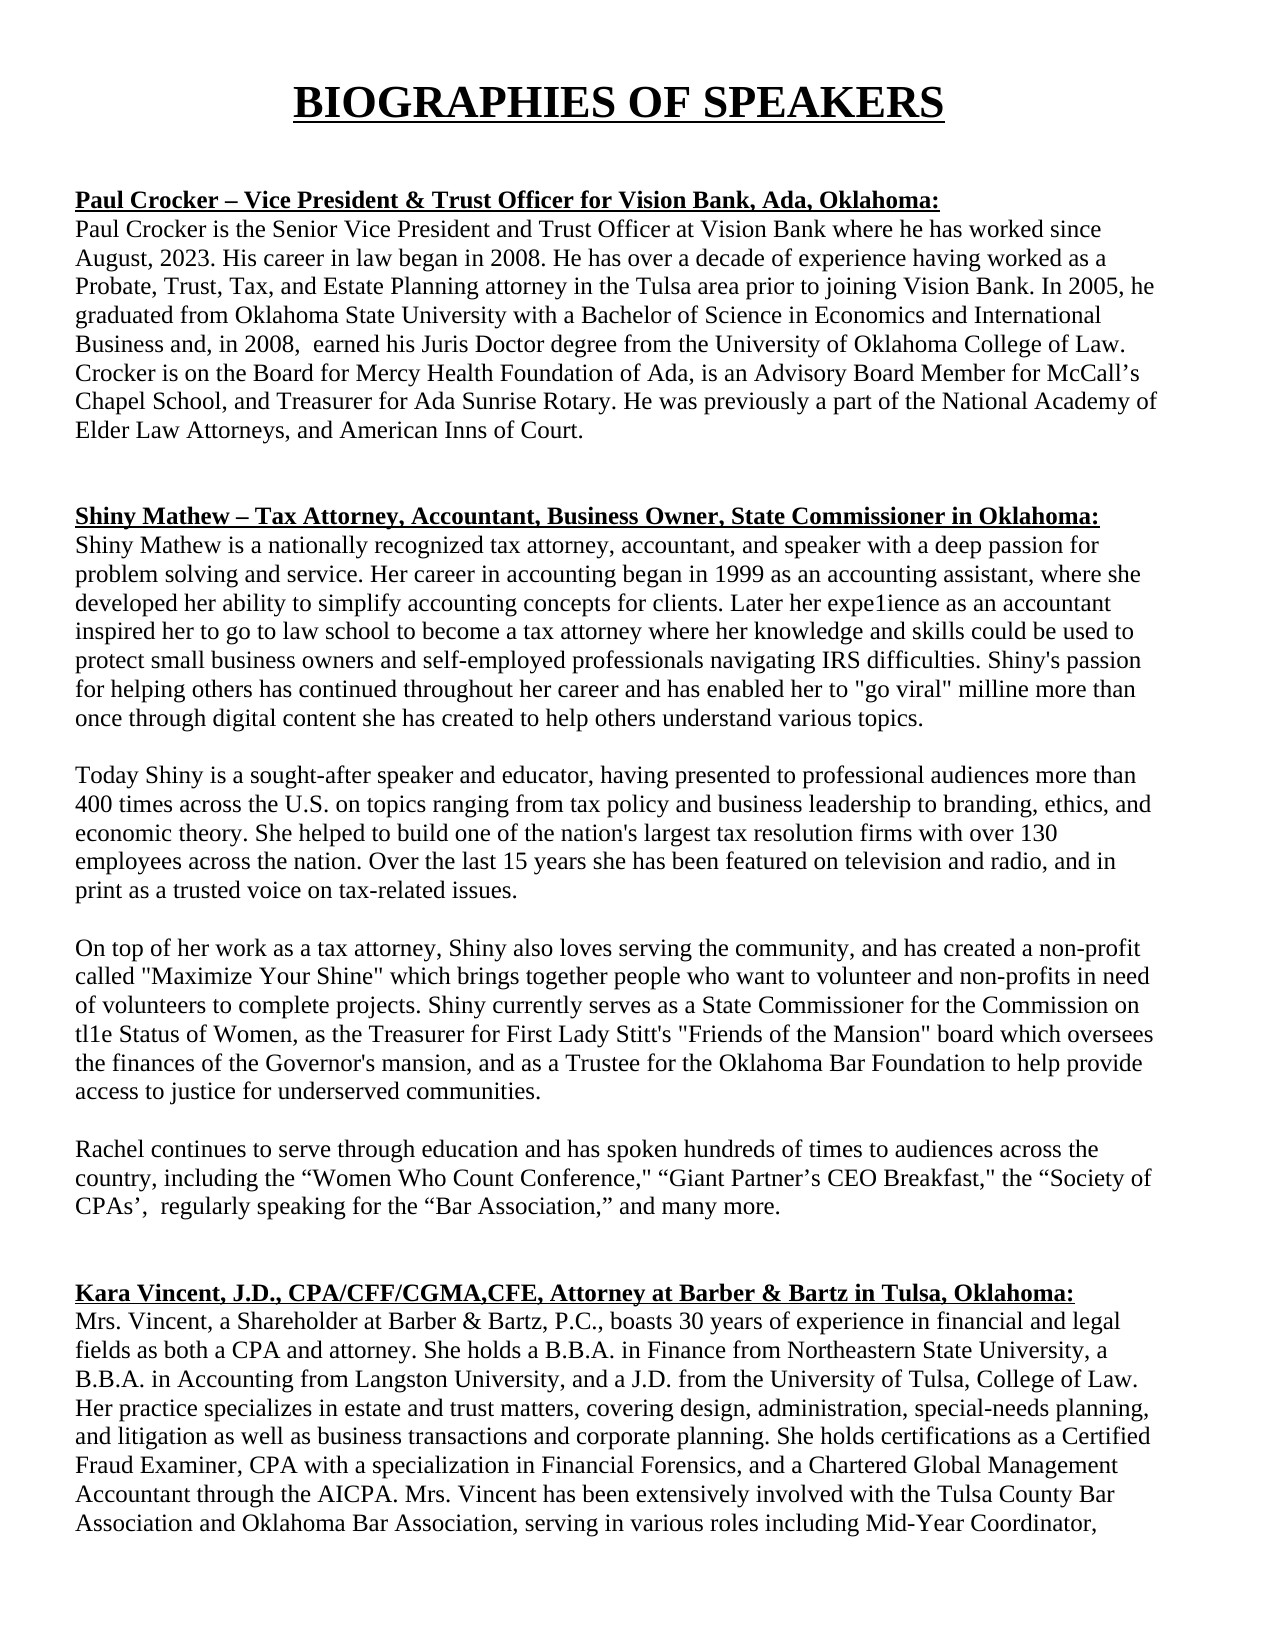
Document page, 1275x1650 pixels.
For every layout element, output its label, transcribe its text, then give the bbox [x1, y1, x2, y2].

text Today Shiny is a sought-after speaker and educator, having presented to professional audiences more than 400 times across the U.S. on topics ranging from tax policy and business leadership to branding, ethics, and economic theory. She helped to build one of the nation's largest tax resolution firms with over 130 employees across the nation. Over the last 15 years she has been featured on television and radio, and in print as a trusted voice on tax-related issues. [75, 760, 1162, 904]
text Rachel continues to serve through education and has spoken hundreds of times to audiences across the country, including the “Women Who Count Conference," “Giant Partner’s CEO Breakfast," the “Society of CPAs’, regularly speaking for the “Bar Association,” and many more. [75, 1134, 1162, 1220]
text Shiny Mathew – Tax Attorney, Accountant, Business Owner, State Commissioner in Oklahoma: [75, 501, 1162, 530]
text On top of her work as a tax attorney, Shiny also loves serving the community, and has created a non-profit called "Maximize Your Shine" which brings together people who want to volunteer and non-profits in need of volunteers to complete projects. Shiny currently serves as a State Commissioner for the Commission on tl1e Status of Women, as the Treasurer for First Lady Stitt's "Friends of the Mansion" board which oversees the finances of the Governor's mansion, and as a Trustee for the Oklahoma Bar Foundation to help provide access to justice for underserved communities. [75, 933, 1162, 1105]
text Kara Vincent, J.D., CPA/CFF/CGMA,CFE, Attorney at Barber & Bartz in Tulsa, Oklahoma: [75, 1278, 1162, 1306]
text Paul Crocker – Vice President & Trust Officer for Vision Bank, Ada, Oklahoma: [75, 185, 1162, 214]
text BIOGRAPHIES OF SPEAKERS [75, 75, 1162, 128]
text Paul Crocker is the Senior Vice President and Trust Officer at Vision Bank where he has worked since August, 2023. His career in law began in 2008. He has over a decade of experience having worked as a Probate, Trust, Tax, and Estate Planning attorney in the Tulsa area prior to joining Vision Bank. In 2005, he graduated from Oklahoma State University with a Bachelor of Science in Economics and International Business and, in 2008, earned his Juris Doctor degree from the University of Oklahoma College of Law. Crocker is on the Board for Mercy Health Foundation of Ada, is an Advisory Board Member for McCall’s Chapel School, and Treasurer for Ada Sunrise Rotary. He was previously a part of the National Academy of Elder Law Attorneys, and American Inns of Court. [75, 214, 1162, 444]
text Shiny Mathew is a nationally recognized tax attorney, accountant, and speaker with a deep passion for problem solving and service. Her career in accounting began in 1999 as an accounting assistant, where she developed her ability to simplify accounting concepts for clients. Later her expe1ience as an accountant inspired her to go to law school to become a tax attorney where her knowledge and skills could be used to protect small business owners and self-employed professionals navigating IRS difficulties. Shiny's passion for helping others has continued throughout her career and has enabled her to "go viral" milline more than once through digital content she has created to help others understand various topics. [75, 530, 1162, 731]
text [75, 1306, 1162, 1536]
